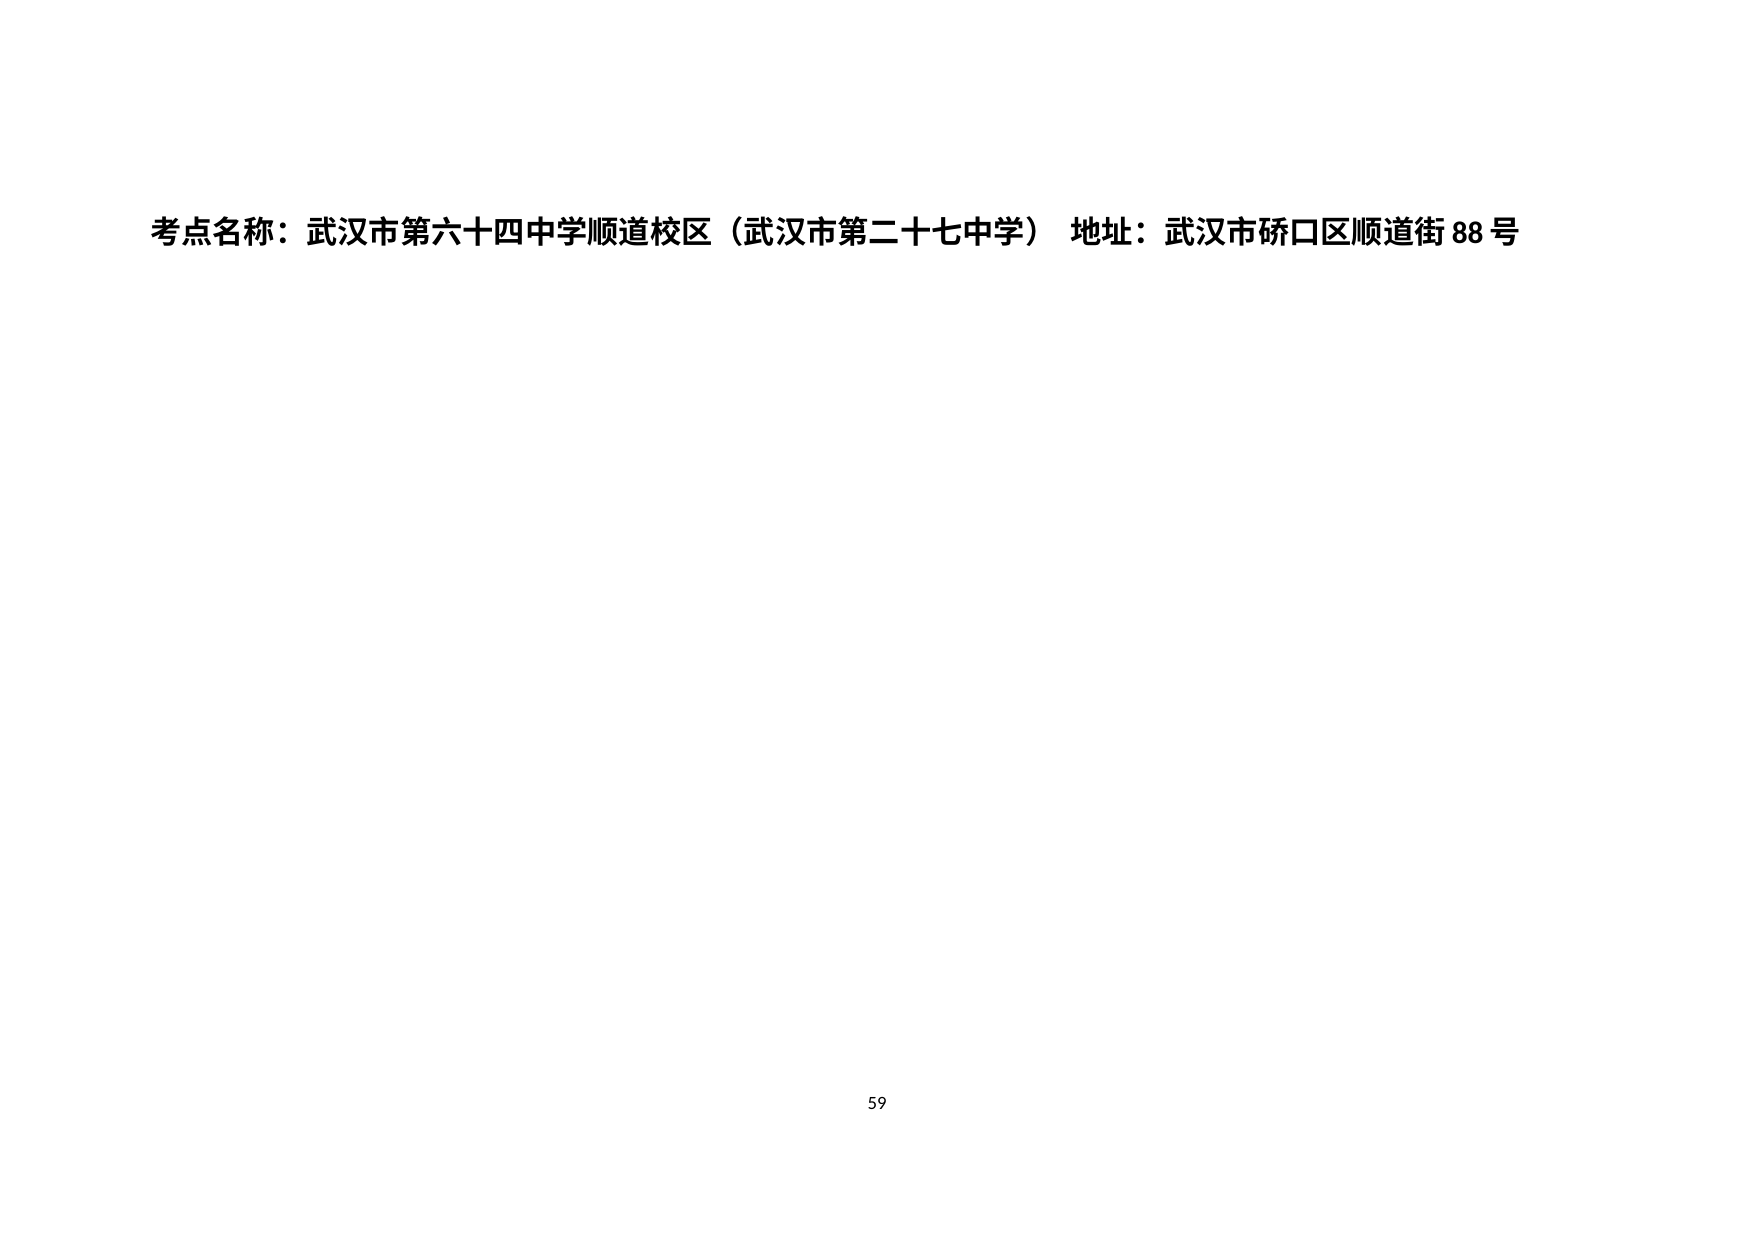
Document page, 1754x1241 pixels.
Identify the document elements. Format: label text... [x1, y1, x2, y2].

subtitle 考点名称：武汉市第六十四中学顺道校区（武汉市第二十七中学） 地址：武汉市硚口区顺道街88号 [150, 198, 1604, 263]
